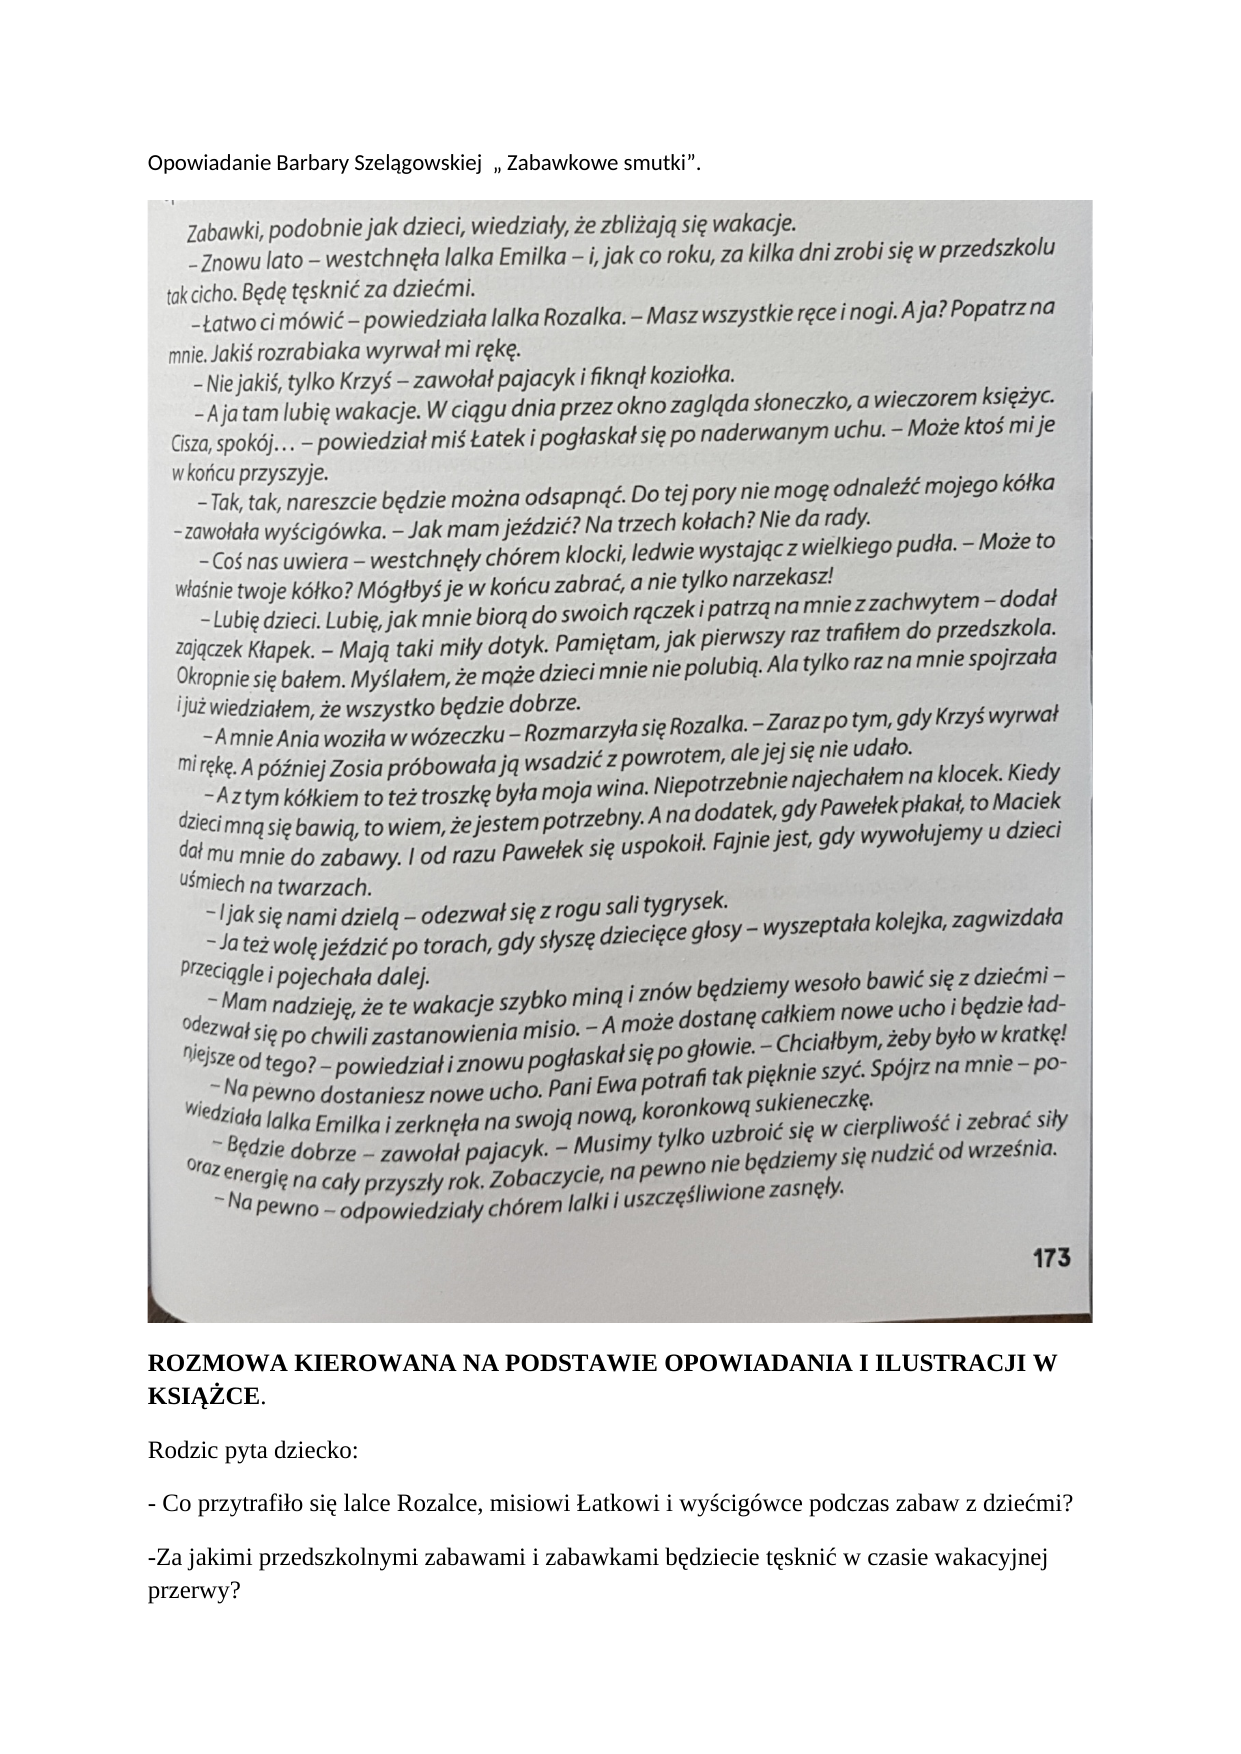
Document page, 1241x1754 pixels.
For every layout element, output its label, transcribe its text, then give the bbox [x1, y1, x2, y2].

text Opowiadanie Barbary Szelągowskiej „ Zabawkowe smutki”. [148, 148, 1093, 176]
text -Za jakimi przedszkolnymi zabawami i zabawkami będziecie tęsknić w czasie wakacyjnej przerwy? [148, 1542, 1093, 1604]
text - Co przytrafiło się lalce Rozalce, misiowi Łatkowi i wyścigówce podczas zabaw z dziećmi? [148, 1488, 1093, 1517]
text ROZMOWA KIEROWANA NA PODSTAWIE OPOWIADANIA I ILUSTRACJI W KSIĄŻCE. [148, 1348, 1093, 1409]
picture [147, 200, 1093, 1323]
text Rodzic pyta dziecko: [148, 1435, 1093, 1463]
